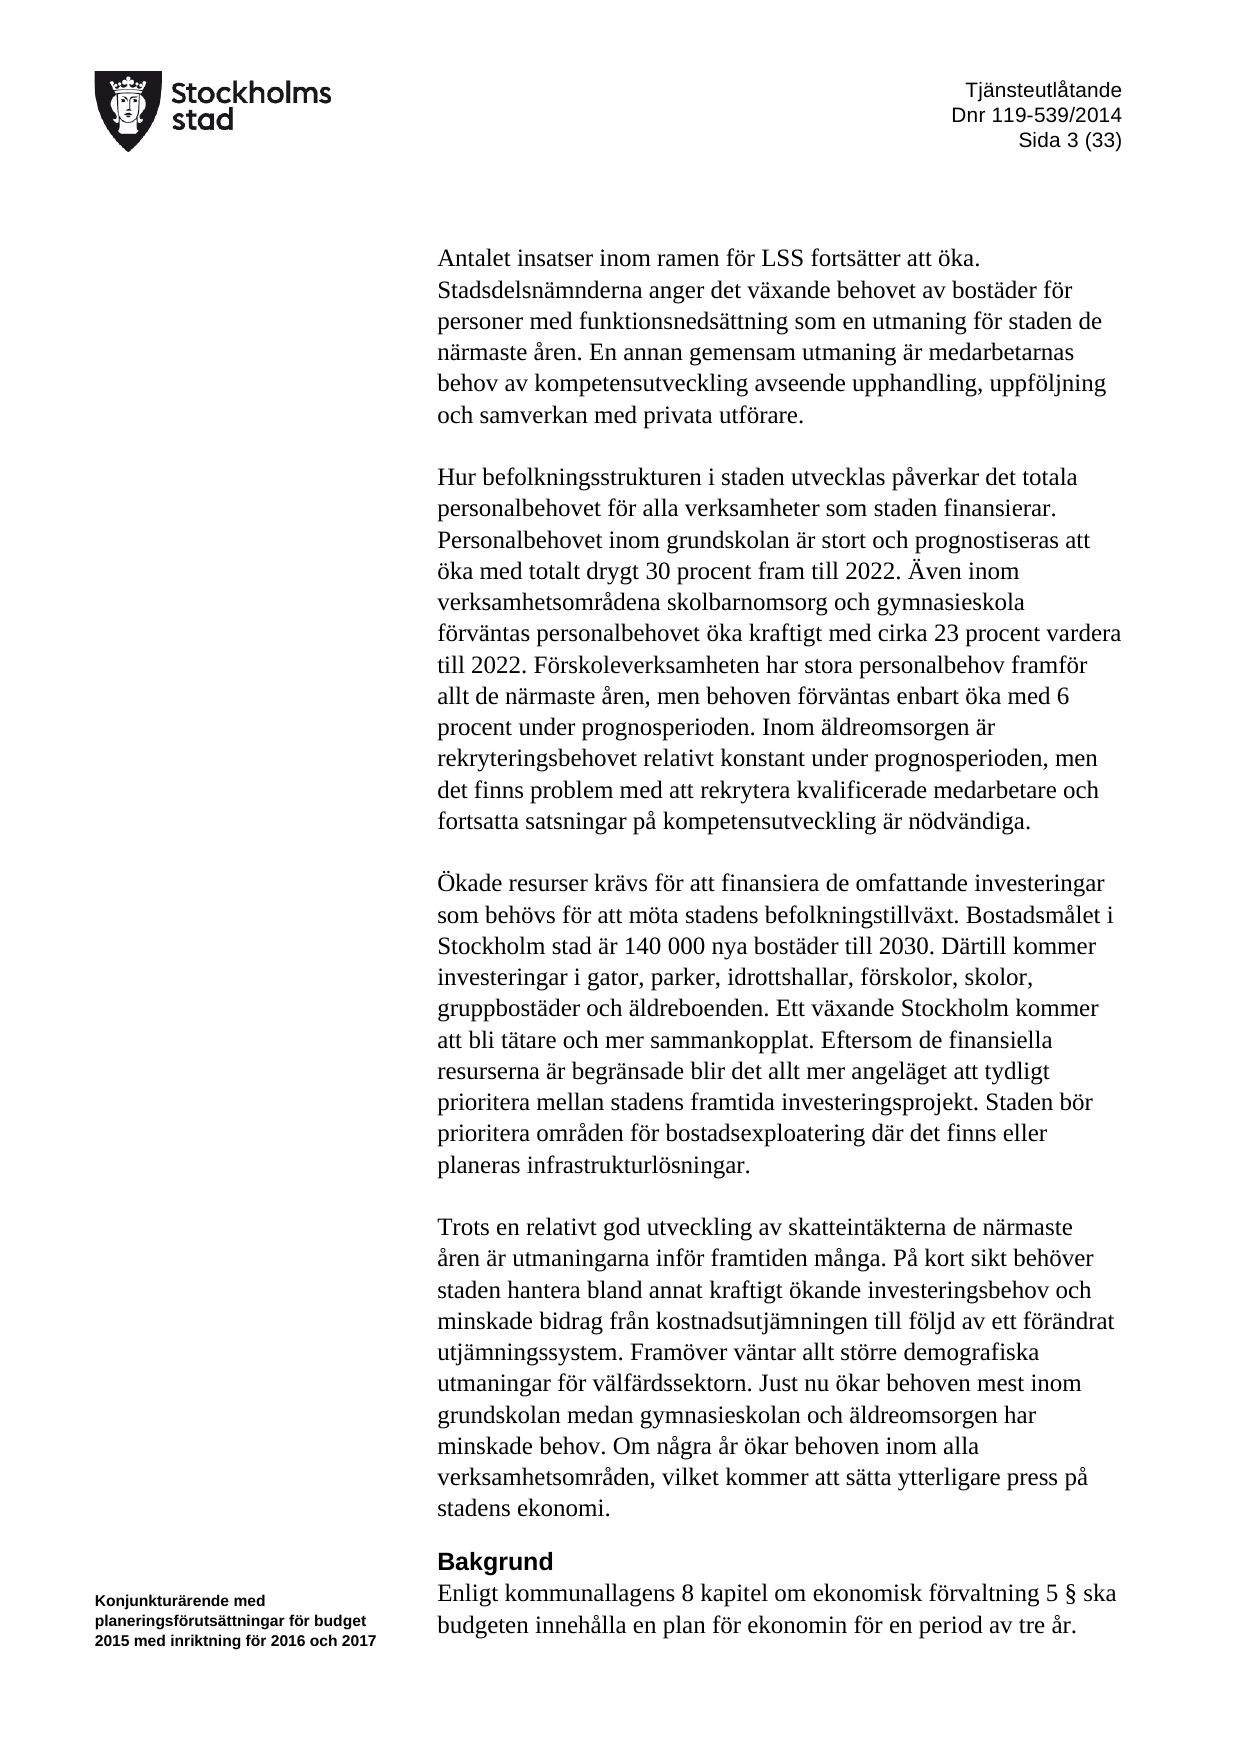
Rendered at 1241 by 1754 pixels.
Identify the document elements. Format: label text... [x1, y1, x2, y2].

text Trots en relativt god utveckling av skatteintäkterna de närmaste åren är utmaningarna inför framtiden många. På kort sikt behöver staden hantera bland annat kraftigt ökande investeringsbehov och minskade bidrag från kostnadsutjämningen till följd av ett förändrat utjämningssystem. Framöver väntar allt större demografiska utmaningar för välfärdssektorn. Just nu ökar behoven mest inom grundskolan medan gymnasieskolan och äldreomsorgen har minskade behov. Om några år ökar behoven inom alla verksamhetsområden, vilket kommer att sätta ytterligare press på stadens ekonomi. [437, 1210, 1122, 1522]
picture [94, 71, 331, 152]
subtitle Bakgrund [437, 1547, 1122, 1576]
text Hur befolkningsstrukturen i staden utvecklas påverkar det totala personalbehovet för alla verksamheter som staden finansierar. Personalbehovet inom grundskolan är stort och prognostiseras att öka med totalt drygt 30 procent fram till 2022. Även inom verksamhetsområdena skolbarnomsorg och gymnasieskola förväntas personalbehovet öka kraftigt med cirka 23 procent vardera till 2022. Förskoleverksamheten har stora personalbehov framför allt de närmaste åren, men behoven förväntas enbart öka med 6 procent under prognosperioden. Inom äldreomsorgen är rekryteringsbehovet relativt konstant under prognosperioden, men det finns problem med att rekrytera kvalificerade medarbetare och fortsatta satsningar på kompetensutveckling är nödvändiga. [437, 460, 1122, 835]
text Antalet insatser inom ramen för LSS fortsätter att öka. Stadsdelsnämnderna anger det växande behovet av bostäder för personer med funktionsnedsättning som en utmaning för staden de närmaste åren. En annan gemensam utmaning är medarbetarnas behov av kompetensutveckling avseende upphandling, uppföljning och samverkan med privata utförare. [437, 241, 1122, 428]
text Ökade resurser krävs för att finansiera de omfattande investeringar som behövs för att möta stadens befolkningstillväxt. Bostadsmålet i Stockholm stad är 140 000 nya bostäder till 2030. Därtill kommer investeringar i gator, parker, idrottshallar, förskolor, skolor, gruppbostäder och äldreboenden. Ett växande Stockholm kommer att bli tätare och mer sammankopplat. Eftersom de finansiella resurserna är begränsade blir det allt mer angeläget att tydligt prioritera mellan stadens framtida investeringsprojekt. Staden bör prioritera områden för bostadsexploatering där det finns eller planeras infrastrukturlösningar. [437, 866, 1122, 1178]
